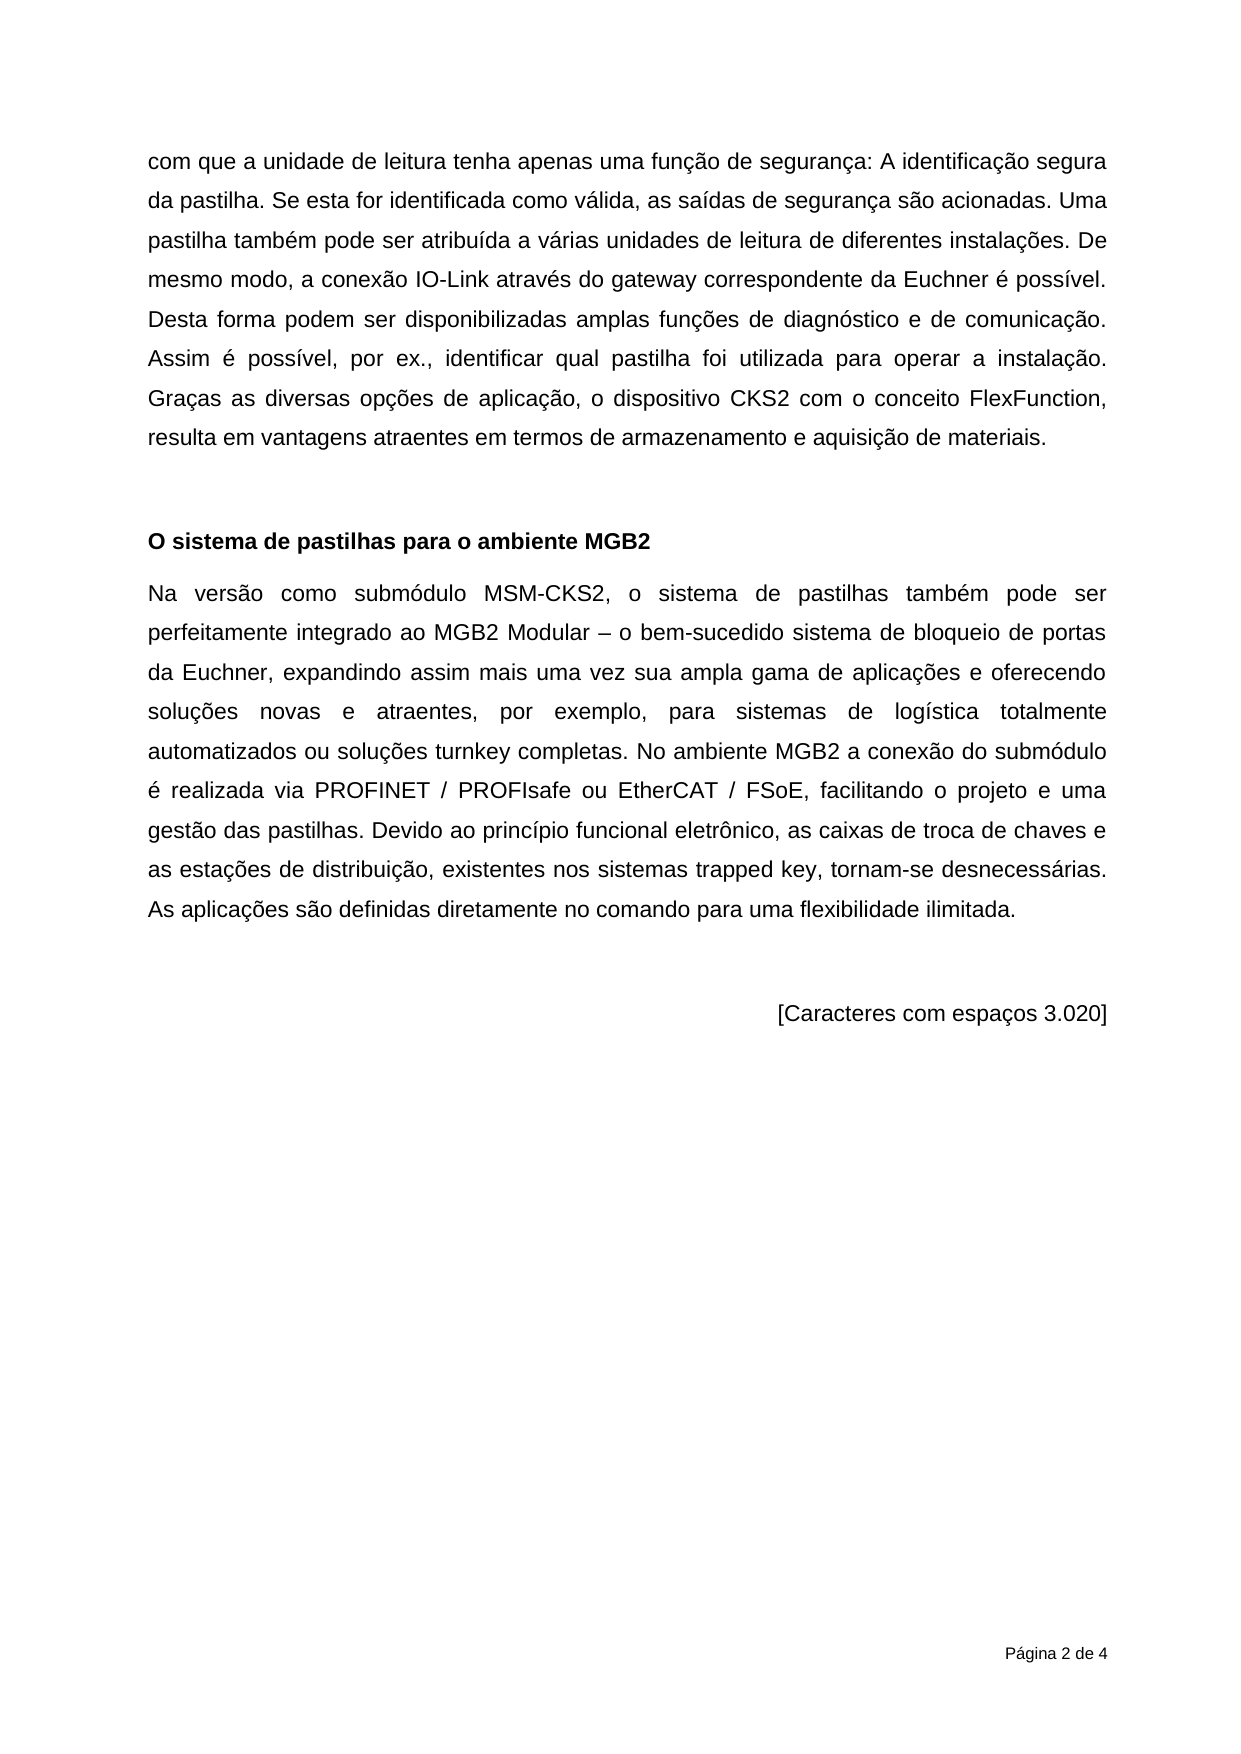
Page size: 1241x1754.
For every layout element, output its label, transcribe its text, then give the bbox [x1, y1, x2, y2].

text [148, 148, 1107, 450]
text Na versão como submódulo MSM-CKS2, o sistema de pastilhas também pode ser perfeitamente integrado ao MGB2 Modular – o bem-sucedido sistema de bloqueio de portas da Euchner, expandindo assim mais uma vez sua ampla gama de aplicações e oferecendo soluções novas e atraentes, por exemplo, para sistemas de logística totalmente automatizados ou soluções turnkey completas. No ambiente MGB2 a conexão do submódulo é realizada via PROFINET / PROFIsafe ou EtherCAT / FSoE, facilitando o projeto e uma gestão das pastilhas. Devido ao princípio funcional eletrônico, as caixas de troca de chaves e as estações de distribuição, existentes nos sistemas trapped key, tornam-se desnecessárias. As aplicações são definidas diretamente no comando para uma flexibilidade ilimitada. [148, 580, 1107, 922]
text O sistema de pastilhas para o ambiente MGB2 [148, 528, 1107, 554]
text [Caracteres com espaços 3.020] [148, 1000, 1107, 1026]
